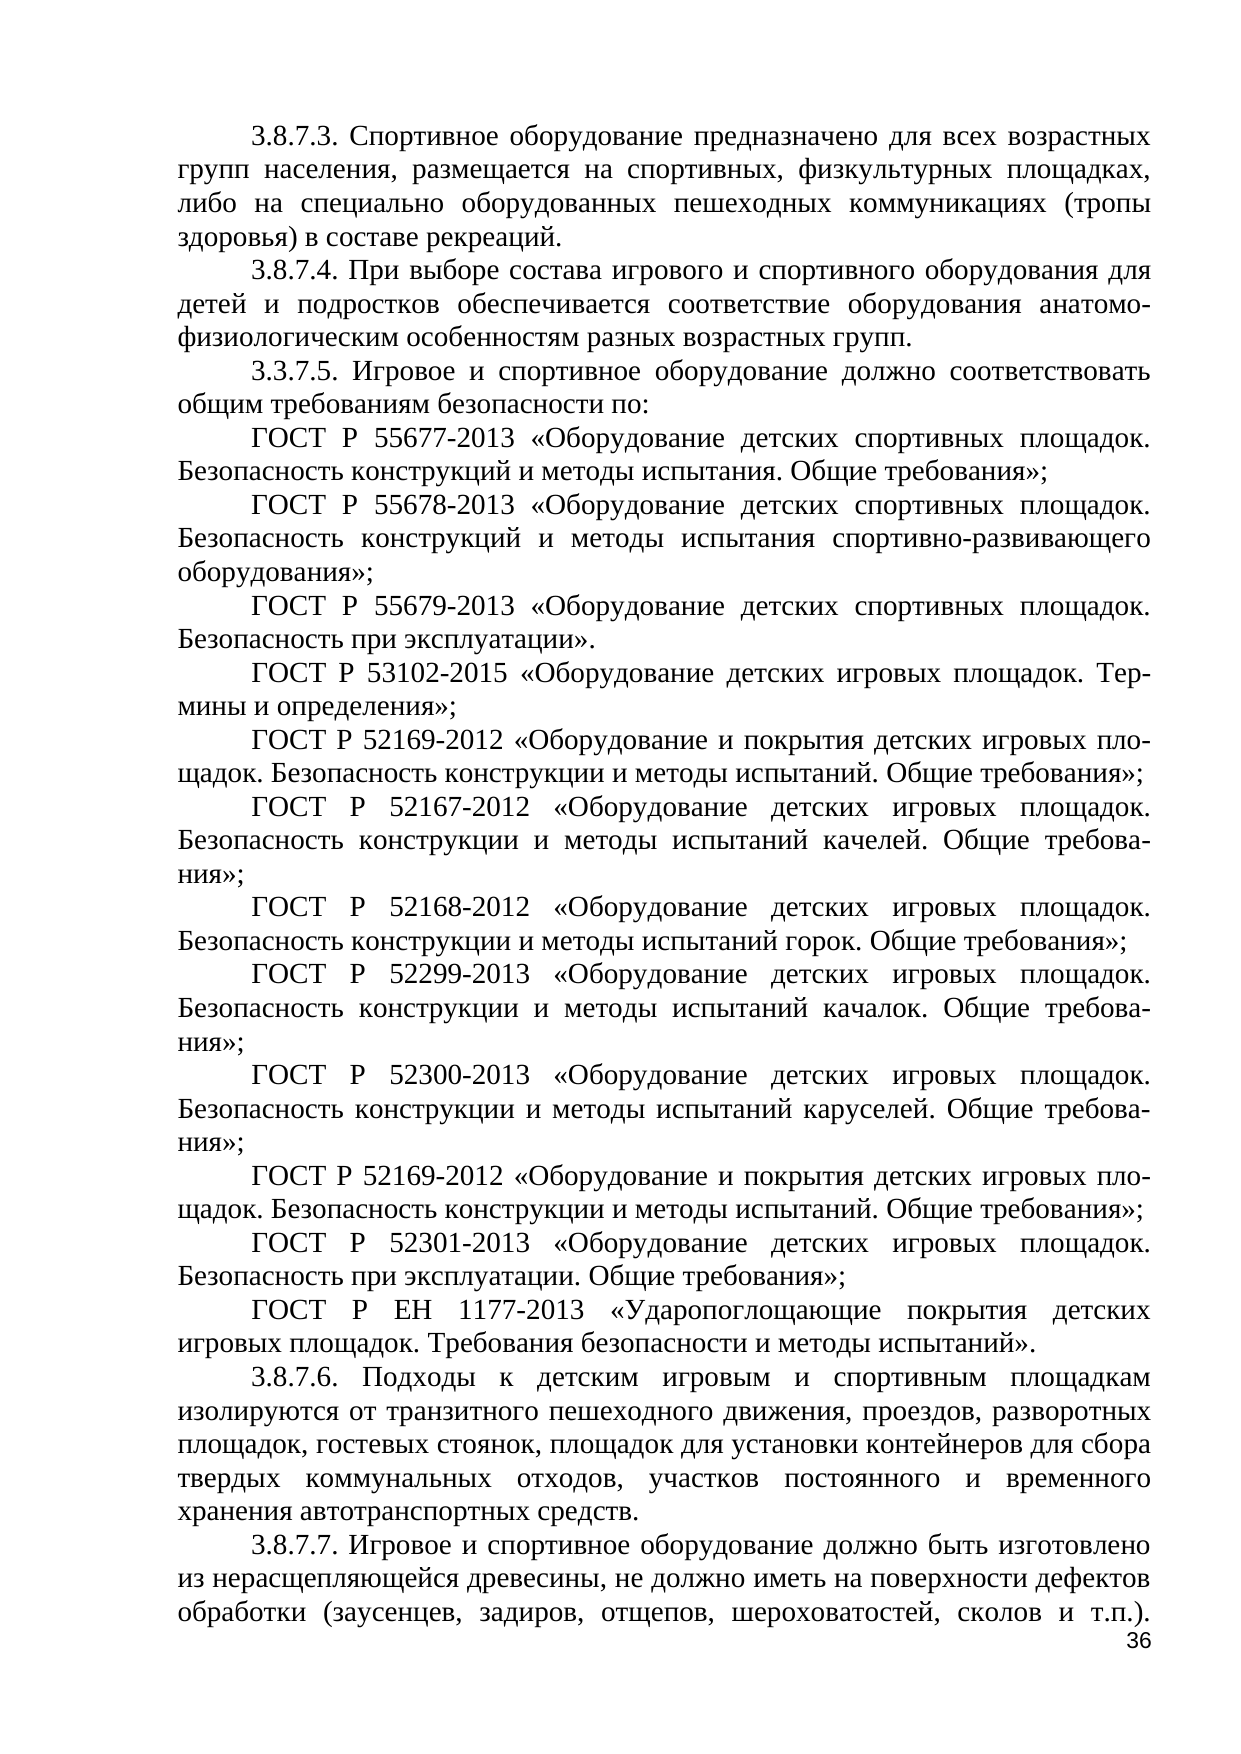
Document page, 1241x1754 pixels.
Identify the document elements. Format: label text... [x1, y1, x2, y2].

text ГОСТ Р 52169-2012 «Оборудование и покрытия детских игровых пло-щадок. Безопасность конструкции и методы испытаний. Общие требования»; [177, 1158, 1152, 1225]
text ГОСТ Р 53102-2015 «Оборудование детских игровых площадок. Тер-мины и определения»; [177, 655, 1152, 722]
text ГОСТ Р 55679-2013 «Оборудование детских спортивных площадок. Безопасность при эксплуатации». [177, 588, 1152, 655]
text ГОСТ Р 52168-2012 «Оборудование детских игровых площадок. Безопасность конструкции и методы испытаний горок. Общие требования»; [177, 889, 1152, 957]
text ГОСТ Р 52169-2012 «Оборудование и покрытия детских игровых пло-щадок. Безопасность конструкции и методы испытаний. Общие требования»; [177, 722, 1152, 789]
text 3.3.7.5. Игровое и спортивное оборудование должно соответствовать общим требованиям безопасности по: [177, 353, 1152, 420]
text ГОСТ Р ЕН 1177-2013 «Ударопоглощающие покрытия детских игровых площадок. Требования безопасности и методы испытаний». [177, 1292, 1152, 1359]
text ГОСТ Р 52301-2013 «Оборудование детских игровых площадок. Безопасность при эксплуатации. Общие требования»; [177, 1225, 1152, 1292]
text 3.8.7.4. При выборе состава игрового и спортивного оборудования для детей и подростков обеспечивается соответствие оборудования анатомо-физиологическим особенностям разных возрастных групп. [177, 252, 1152, 353]
text ГОСТ Р 52167-2012 «Оборудование детских игровых площадок. Безопасность конструкции и методы испытаний качелей. Общие требова-ния»; [177, 789, 1152, 889]
text ГОСТ Р 55678-2013 «Оборудование детских спортивных площадок. Безопасность конструкций и методы испытания спортивно-развивающего оборудования»; [177, 487, 1152, 588]
text 3.8.7.6. Подходы к детским игровым и спортивным площадкам изолируются от транзитного пешеходного движения, проездов, разворотных площадок, гостевых стоянок, площадок для установки контейнеров для сбора твердых коммунальных отходов, участков постоянного и временного хранения автотранспортных средств. [177, 1359, 1152, 1527]
text ГОСТ Р 52299-2013 «Оборудование детских игровых площадок. Безопасность конструкции и методы испытаний качалок. Общие требова-ния»; [177, 957, 1152, 1057]
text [177, 1527, 1152, 1627]
text 3.8.7.3. Спортивное оборудование предназначено для всех возрастных групп населения, размещается на спортивных, физкультурных площадках, либо на специально оборудованных пешеходных коммуникациях (тропы здоровья) в составе рекреаций. [177, 118, 1152, 252]
text ГОСТ Р 52300-2013 «Оборудование детских игровых площадок. Безопасность конструкции и методы испытаний каруселей. Общие требова-ния»; [177, 1057, 1152, 1158]
text ГОСТ Р 55677-2013 «Оборудование детских спортивных площадок. Безопасность конструкций и методы испытания. Общие требования»; [177, 420, 1152, 487]
